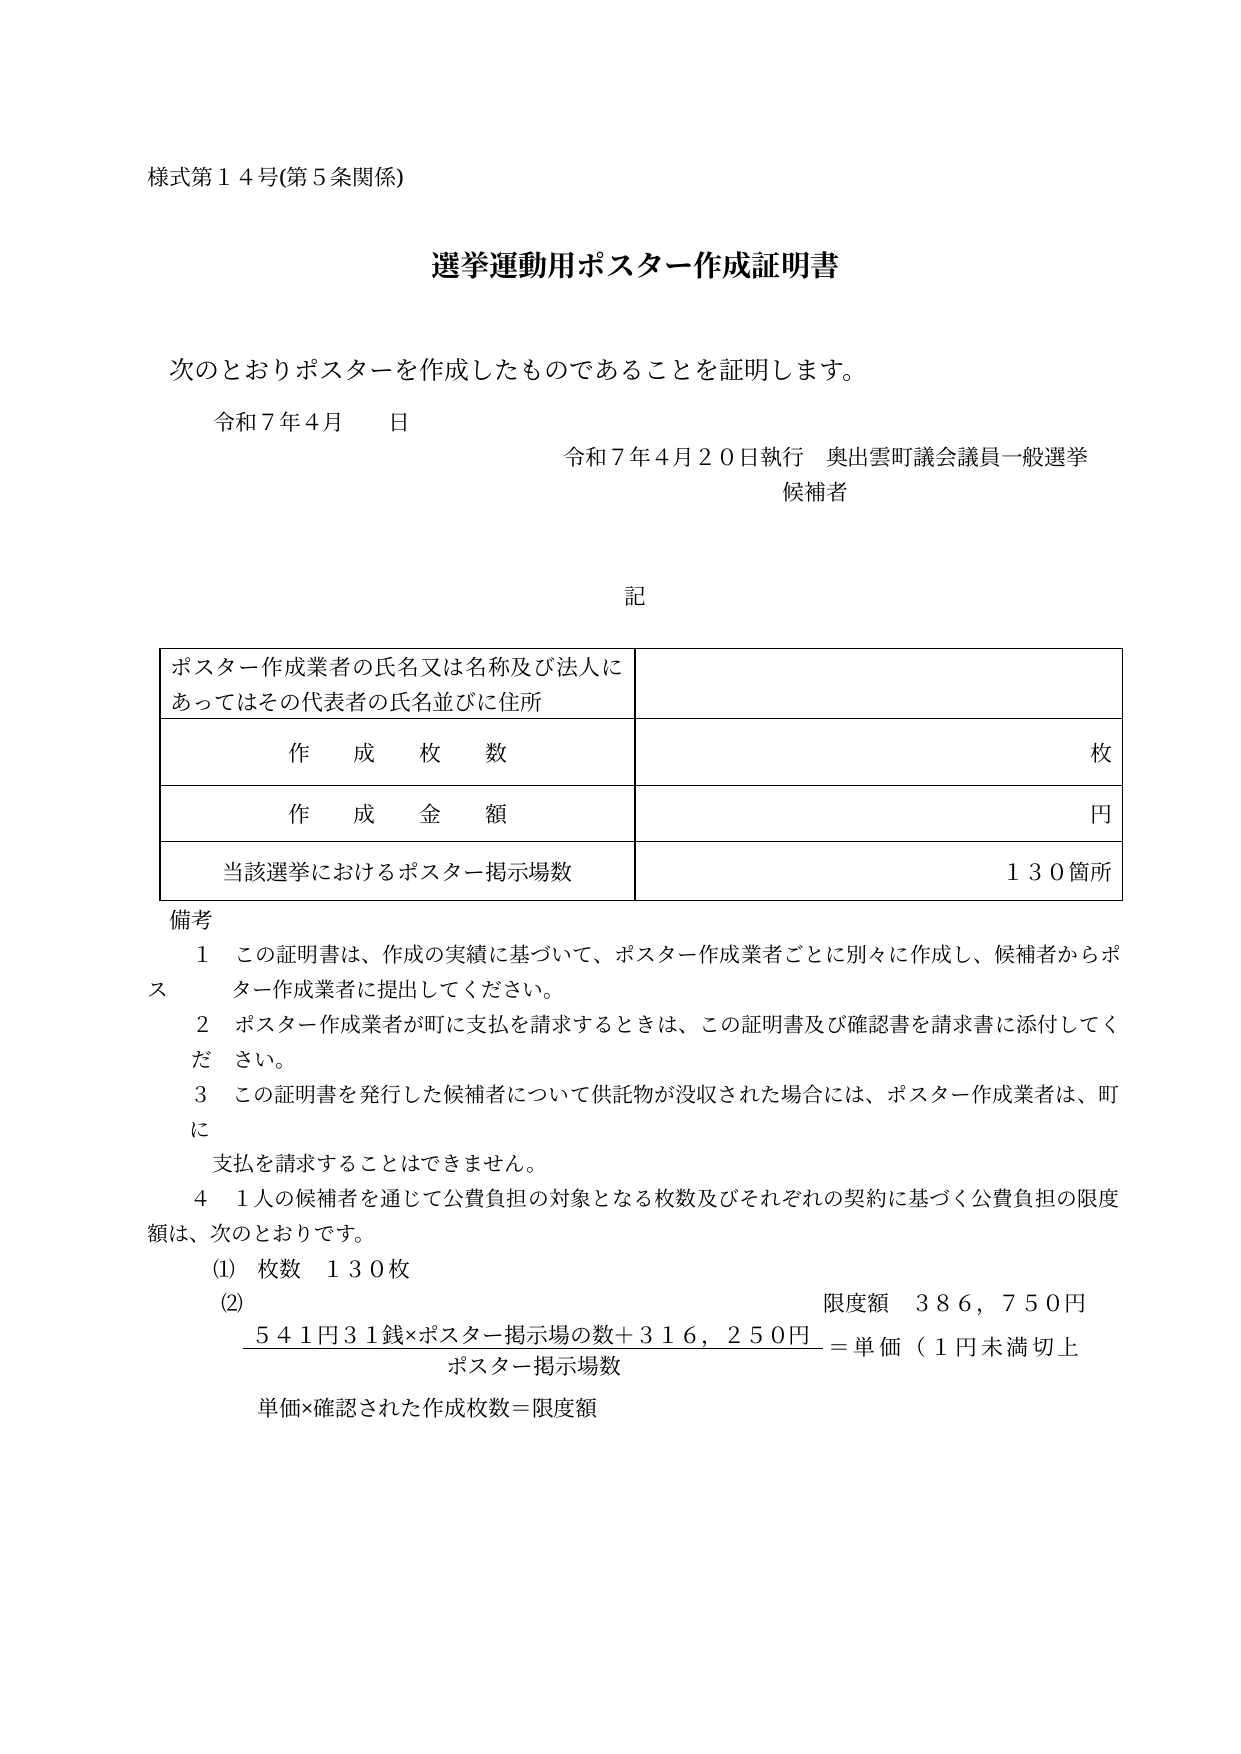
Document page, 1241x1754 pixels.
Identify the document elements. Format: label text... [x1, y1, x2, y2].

text １ この証明書は、作成の実績に基づいて、ポスター作成業者ごとに別々に作成し、候補者からポス ター作成業者に提出してください。 [148, 936, 1122, 1006]
text ⑵ 限度額 ３８６，７５０円 [148, 1285, 1122, 1320]
table_cell １３０箇所 [636, 842, 1122, 900]
table_cell 作成金額 [161, 786, 634, 841]
text ４ １人の候補者を通じて公費負担の対象となる枚数及びそれぞれの契約に基づく公費負担の限度 額は、次のとおりです。 [148, 1180, 1122, 1250]
table_cell 作成枚数 [161, 719, 634, 784]
text 令和７年４月 日 [148, 403, 1122, 438]
text 単価×確認された作成枚数＝限度額 [148, 1390, 1122, 1424]
table_cell 円 [636, 786, 1122, 841]
text 次のとおりポスターを作成したものであることを証明します。 [148, 333, 1122, 403]
table_cell 当該選挙におけるポスター掲示場数 [161, 842, 634, 900]
table_cell ポスター掲示場数 [243, 1349, 823, 1379]
text 記 [148, 578, 1122, 613]
text ３ この証明書を発行した候補者について供託物が没収された場合には、ポスター作成業者は、町に [148, 1076, 1122, 1145]
table_header ポスター作成業者の氏名又は名称及び法人にあってはその代表者の氏名並びに住所 [161, 649, 634, 718]
text 様式第１４号(第５条関係) [148, 159, 1122, 194]
text 候補者 [148, 473, 1122, 508]
text ⑴ 枚数 １３０枚 [148, 1250, 1122, 1285]
table_header ５４１円３１銭×ポスター掲示場の数＋３１６，２５０円 [243, 1319, 823, 1348]
text 選挙運動用ポスター作成証明書 [148, 229, 1122, 298]
text 備考 [148, 901, 1122, 936]
table_header [636, 649, 1122, 718]
text 支払を請求することはできません。 [191, 1145, 1122, 1180]
table_cell 枚 [636, 719, 1122, 784]
text 令和７年４月２０日執行 奥出雲町議会議員一般選挙 [148, 438, 1122, 473]
text ２ ポスター作成業者が町に支払を請求するときは、この証明書及び確認書を請求書に添付してくだ さい。 [148, 1006, 1122, 1076]
